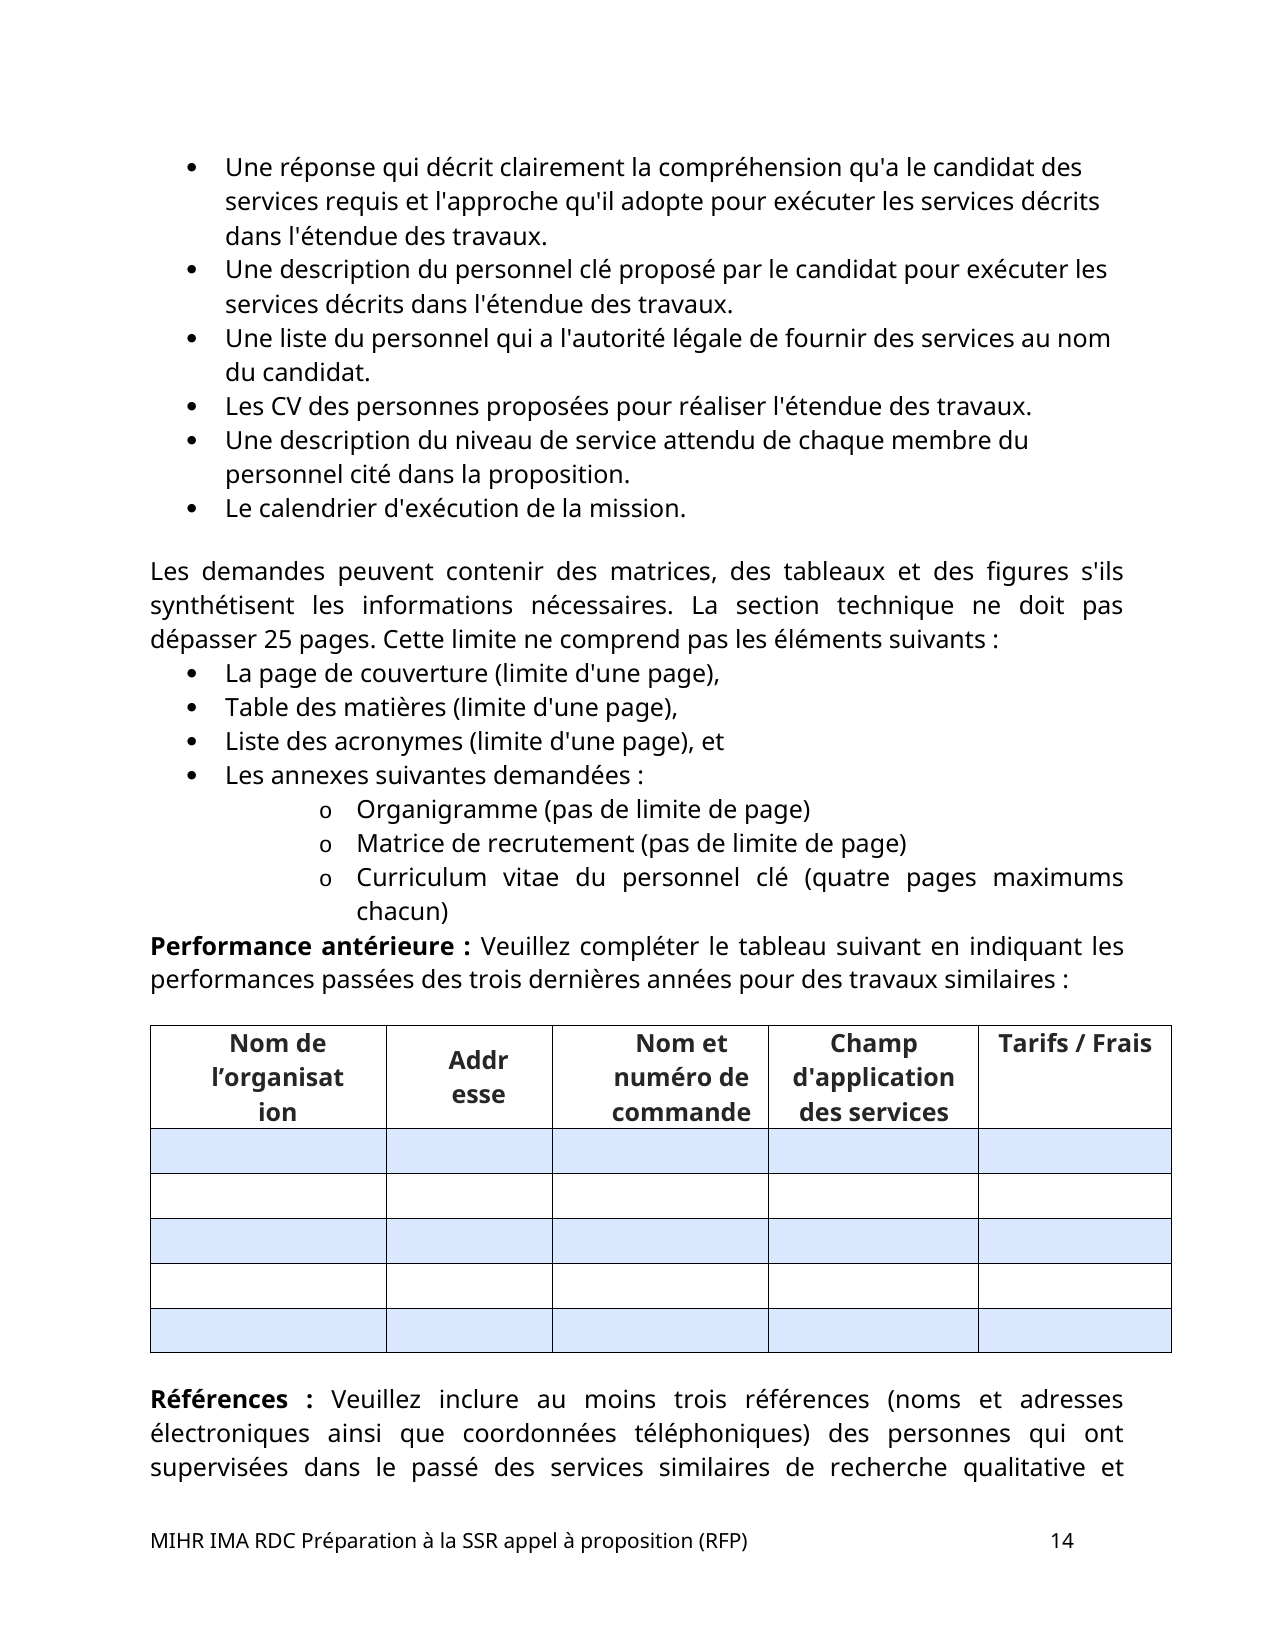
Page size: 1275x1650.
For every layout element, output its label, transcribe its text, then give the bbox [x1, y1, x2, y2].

text Les demandes peuvent contenir des matrices, des tableaux et des figures s'ils synthétisent les informations nécessaires. La section technique ne doit pas dépasser 25 pages. Cette limite ne comprend pas les éléments suivants : [150, 553, 1125, 656]
table_cell [979, 1264, 1171, 1307]
list Une description du niveau de service attendu de chaque membre du personnel cité dans la proposition. [187, 422, 1125, 491]
table_header Tarifs / Frais [979, 1026, 1171, 1128]
table_cell [769, 1264, 978, 1307]
list Organigramme (pas de limite de page) [319, 792, 1125, 826]
table_cell [387, 1174, 552, 1218]
table_cell [769, 1174, 978, 1218]
table_cell [769, 1219, 978, 1263]
table_cell [979, 1309, 1171, 1352]
table_cell [387, 1219, 552, 1263]
list Les annexes suivantes demandées : [187, 758, 1125, 792]
list Une description du personnel clé proposé par le candidat pour exécuter les services décrits dans l'étendue des travaux. [187, 252, 1125, 320]
list Matrice de recrutement (pas de limite de page) [319, 826, 1125, 860]
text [150, 1382, 1125, 1484]
table_cell [979, 1174, 1171, 1218]
list Table des matières (limite d'une page), [187, 690, 1125, 724]
table_header Nom de l’organisation [151, 1026, 386, 1128]
table_cell [769, 1309, 978, 1352]
list Une réponse qui décrit clairement la compréhension qu'a le candidat des services requis et l'approche qu'il adopte pour exécuter les services décrits dans l'étendue des travaux. [187, 150, 1125, 252]
table_cell [151, 1309, 386, 1352]
table_header Addresse [387, 1026, 552, 1128]
list Le calendrier d'exécution de la mission. [187, 491, 1125, 525]
table_cell [387, 1264, 552, 1307]
table_cell [979, 1219, 1171, 1263]
list Les CV des personnes proposées pour réaliser l'étendue des travaux. [187, 388, 1125, 422]
table_cell [151, 1129, 386, 1173]
list Curriculum vitae du personnel clé (quatre pages maximums chacun) [319, 860, 1125, 928]
table_cell [553, 1309, 768, 1352]
table_cell [553, 1219, 768, 1263]
table_cell [553, 1174, 768, 1218]
table_cell [387, 1129, 552, 1173]
table_cell [979, 1129, 1171, 1173]
list La page de couverture (limite d'une page), [187, 656, 1125, 690]
list Une liste du personnel qui a l'autorité légale de fournir des services au nom du candidat. [187, 320, 1125, 388]
table_cell [553, 1129, 768, 1173]
table_header Champ d'application des services [769, 1026, 978, 1128]
table_header Nom et numéro de commande [553, 1026, 768, 1128]
table_cell [151, 1174, 386, 1218]
list Liste des acronymes (limite d'une page), et [187, 724, 1125, 758]
table_cell [553, 1264, 768, 1307]
table_cell [151, 1264, 386, 1307]
table_cell [769, 1129, 978, 1173]
table_cell [387, 1309, 552, 1352]
table_cell [151, 1219, 386, 1263]
text Performance antérieure : Veuillez compléter le tableau suivant en indiquant les performances passées des trois dernières années pour des travaux similaires : [150, 928, 1125, 996]
